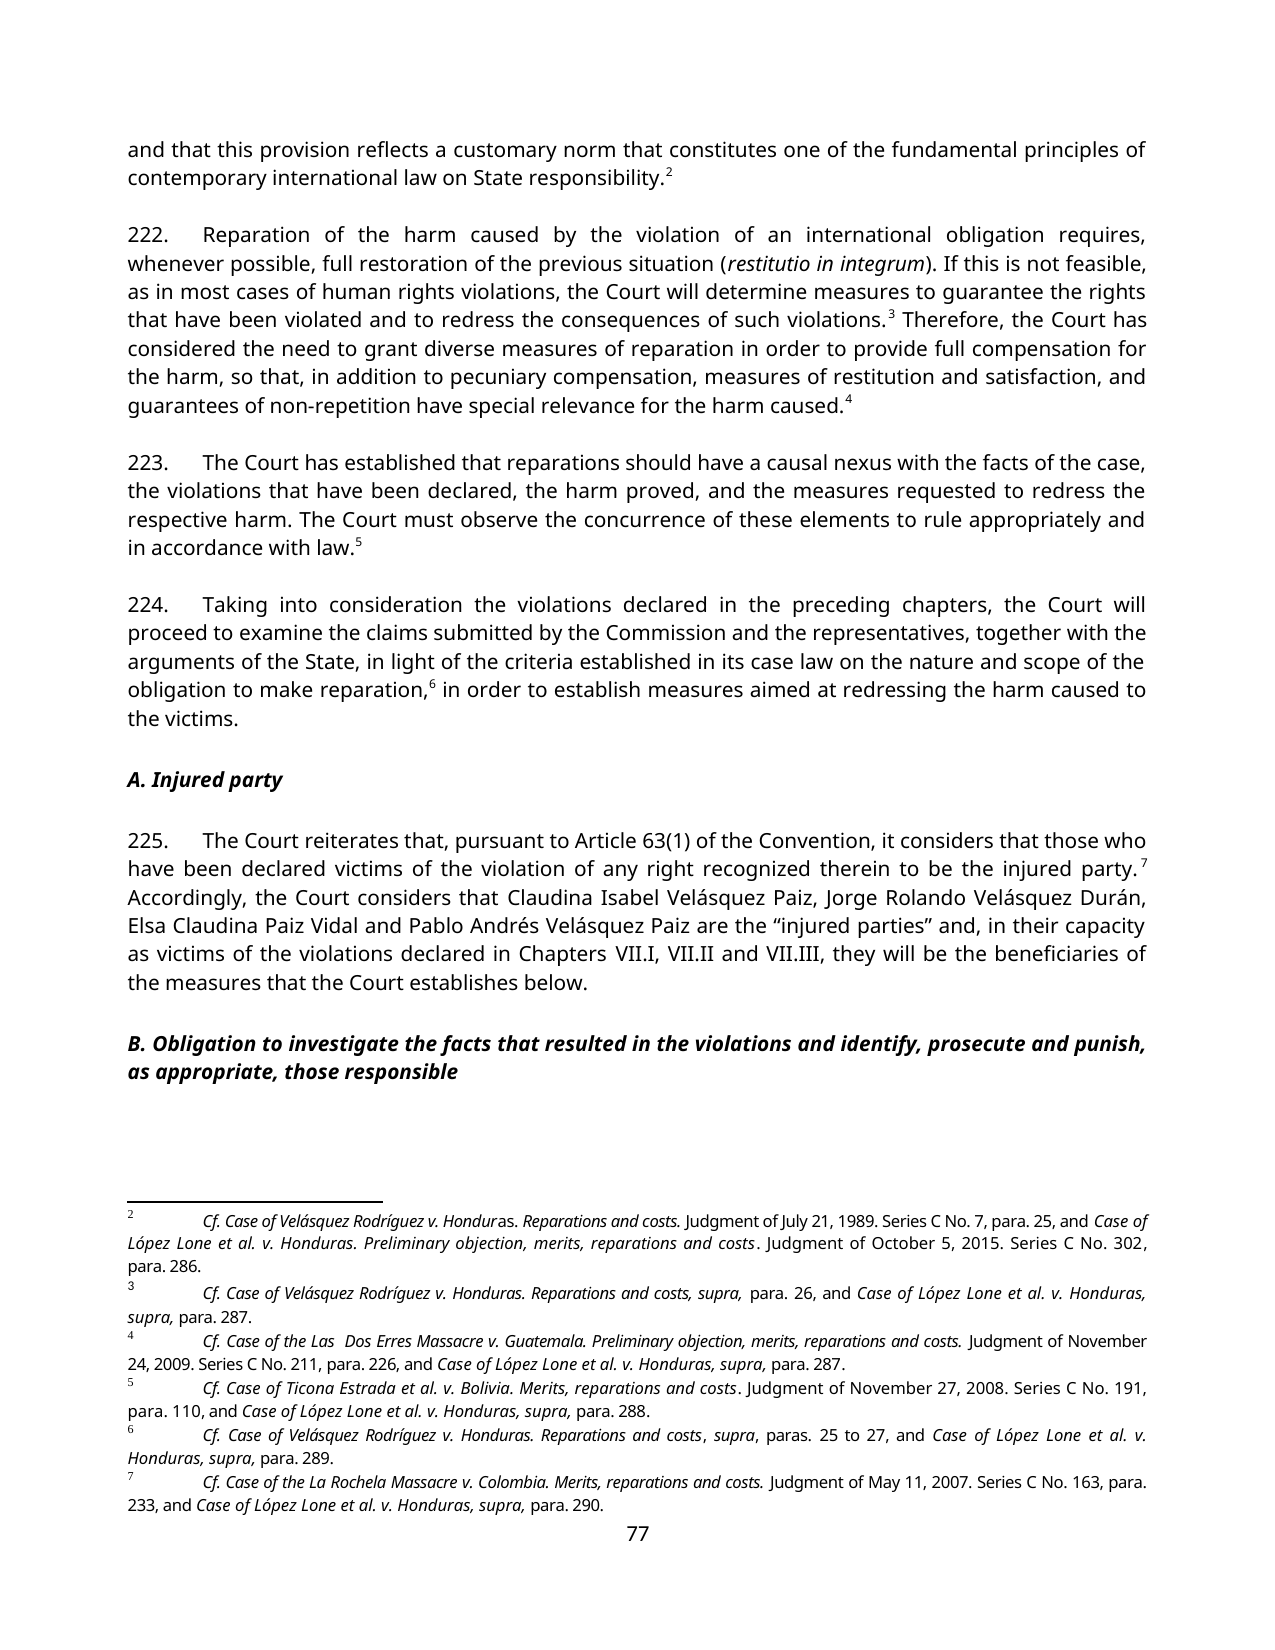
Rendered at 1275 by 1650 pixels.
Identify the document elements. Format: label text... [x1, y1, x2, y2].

text Reparation of the harm caused by the violation of an international obligation requires, whenever possible, full restoration of the previous situation (restitutio in integrum). If this is not feasible, as in most cases of human rights violations, the Court will determine measures to guarantee the rights that have been violated and to redress the consequences of such violations. Therefore, the Court has considered the need to grant diverse measures of reparation in order to provide full compensation for the harm, so that, in addition to pecuniary compensation, measures of restitution and satisfaction, and guarantees of non-repetition have special relevance for the harm caused. [127, 220, 1147, 419]
text Taking into consideration the violations declared in the preceding chapters, the Court will proceed to examine the claims submitted by the Commission and the representatives, together with the arguments of the State, in light of the criteria established in its case law on the nature and scope of the obligation to make reparation, in order to establish measures aimed at redressing the harm caused to the victims. [127, 590, 1147, 732]
text The Court has established that reparations should have a causal nexus with the facts of the case, the violations that have been declared, the harm proved, and the measures requested to redress the respective harm. The Court must observe the concurrence of these elements to rule appropriately and in accordance with law. [127, 448, 1147, 562]
text A. Injured party [127, 765, 1147, 793]
text The Court reiterates that, pursuant to Article 63(1) of the Convention, it considers that those who have been declared victims of the violation of any right recognized therein to be the injured party. Accordingly, the Court considers that Claudina Isabel Velásquez Paiz, Jorge Rolando Velásquez Durán, Elsa Claudina Paiz Vidal and Pablo Andrés Velásquez Paiz are the “injured parties” and, in their capacity as victims of the violations declared in Chapters VII.I, VII.II and VII.III, they will be the beneficiaries of the measures that the Court establishes below. [127, 826, 1147, 996]
text B. Obligation to investigate the facts that resulted in the violations and identify, prosecute and punish, as appropriate, those responsible [127, 1029, 1147, 1086]
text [127, 135, 1147, 192]
